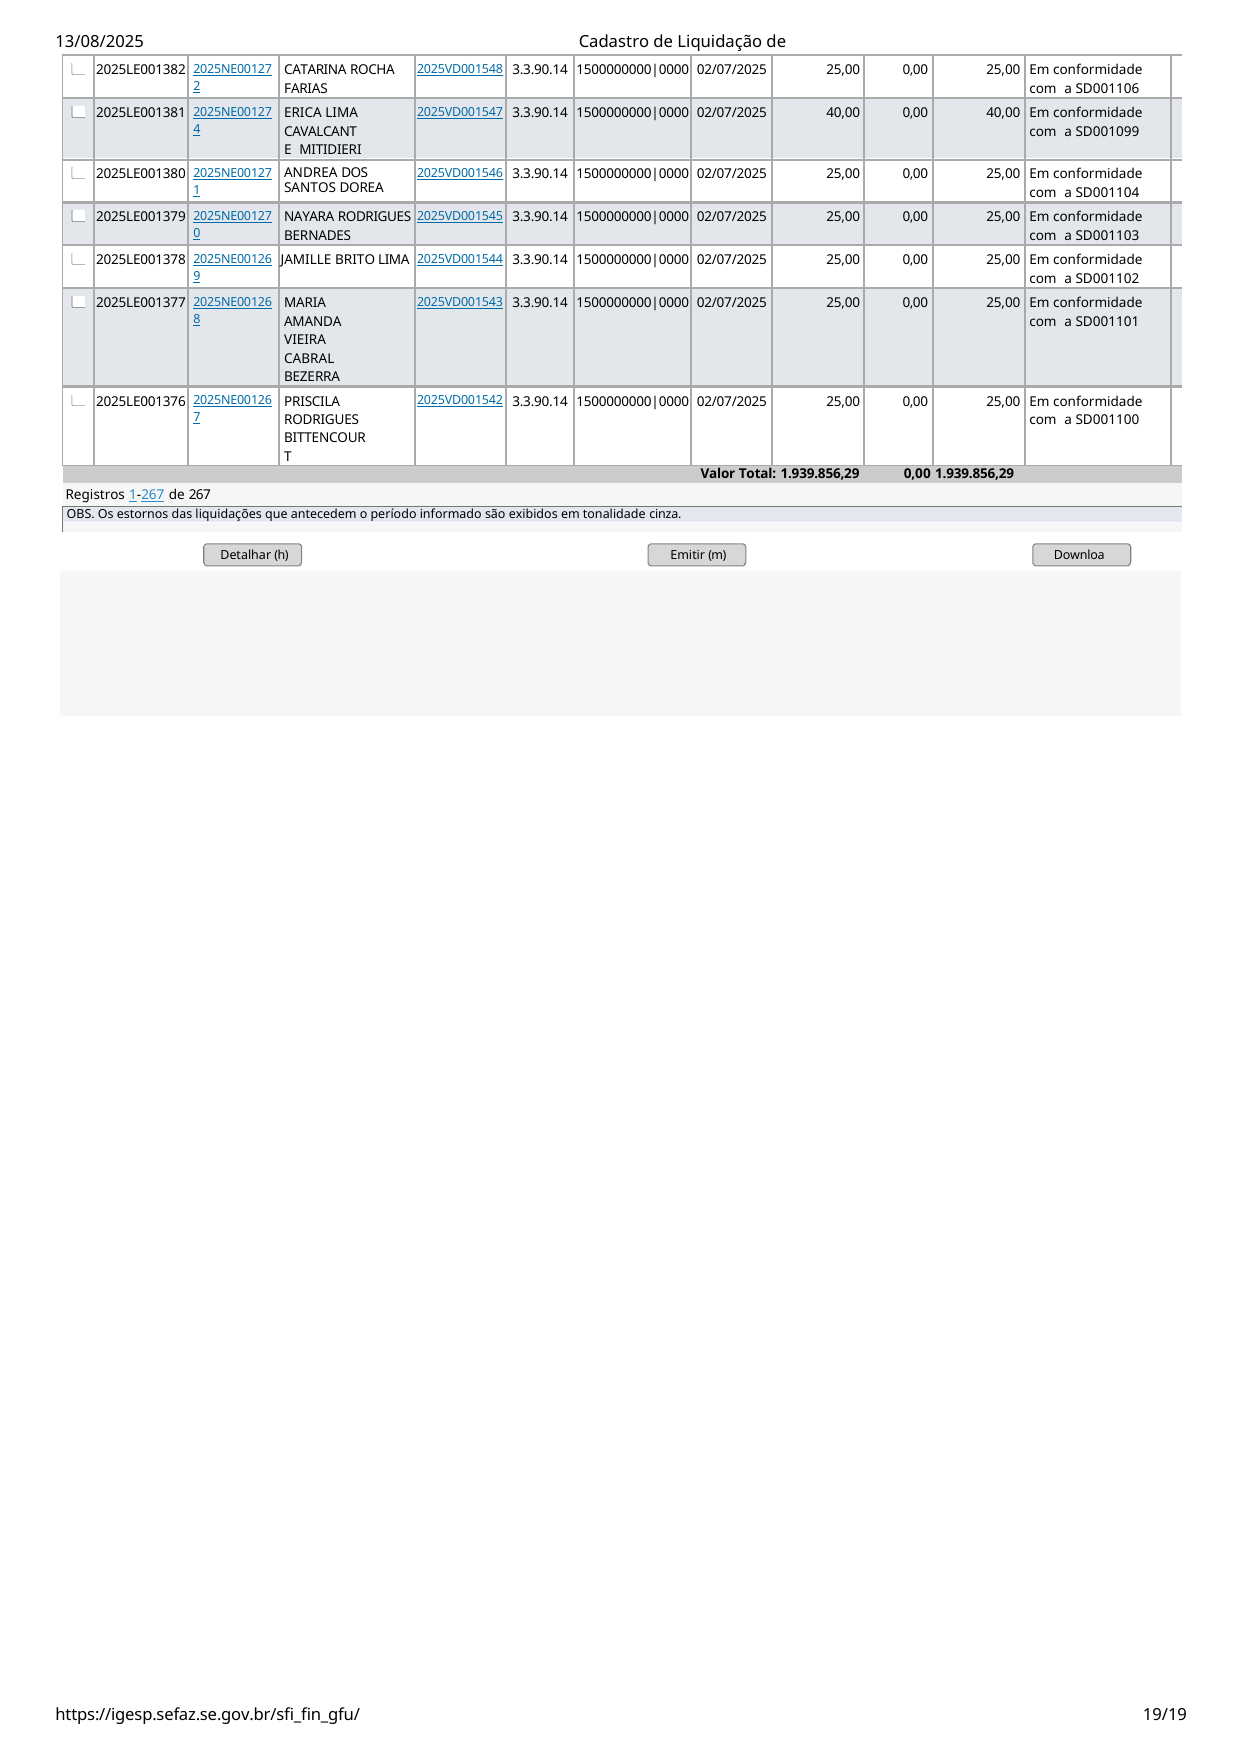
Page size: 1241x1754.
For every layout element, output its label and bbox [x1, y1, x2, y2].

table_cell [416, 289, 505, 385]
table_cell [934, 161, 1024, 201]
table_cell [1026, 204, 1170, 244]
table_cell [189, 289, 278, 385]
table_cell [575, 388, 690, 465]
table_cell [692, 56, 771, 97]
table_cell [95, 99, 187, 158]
picture [71, 210, 85, 222]
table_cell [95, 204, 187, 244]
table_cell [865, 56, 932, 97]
picture [71, 253, 85, 265]
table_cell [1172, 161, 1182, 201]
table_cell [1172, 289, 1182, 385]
picture [1034, 545, 1130, 565]
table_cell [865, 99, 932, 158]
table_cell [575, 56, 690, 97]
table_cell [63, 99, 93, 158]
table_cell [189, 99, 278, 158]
picture [71, 167, 85, 179]
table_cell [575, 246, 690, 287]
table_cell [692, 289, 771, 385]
picture [71, 63, 85, 75]
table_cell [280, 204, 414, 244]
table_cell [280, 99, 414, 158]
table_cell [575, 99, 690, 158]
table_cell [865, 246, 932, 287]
picture [71, 395, 85, 406]
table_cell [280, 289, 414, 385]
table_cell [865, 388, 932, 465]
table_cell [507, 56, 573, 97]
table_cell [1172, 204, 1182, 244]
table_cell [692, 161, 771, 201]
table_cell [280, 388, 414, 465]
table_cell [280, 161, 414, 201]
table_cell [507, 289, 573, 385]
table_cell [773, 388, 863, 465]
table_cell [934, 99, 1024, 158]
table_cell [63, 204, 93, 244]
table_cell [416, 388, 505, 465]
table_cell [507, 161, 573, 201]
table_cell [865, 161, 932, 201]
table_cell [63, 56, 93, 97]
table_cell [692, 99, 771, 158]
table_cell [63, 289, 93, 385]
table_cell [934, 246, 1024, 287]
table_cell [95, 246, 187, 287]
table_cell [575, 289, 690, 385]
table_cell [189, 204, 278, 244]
picture [71, 106, 85, 118]
picture [71, 296, 85, 308]
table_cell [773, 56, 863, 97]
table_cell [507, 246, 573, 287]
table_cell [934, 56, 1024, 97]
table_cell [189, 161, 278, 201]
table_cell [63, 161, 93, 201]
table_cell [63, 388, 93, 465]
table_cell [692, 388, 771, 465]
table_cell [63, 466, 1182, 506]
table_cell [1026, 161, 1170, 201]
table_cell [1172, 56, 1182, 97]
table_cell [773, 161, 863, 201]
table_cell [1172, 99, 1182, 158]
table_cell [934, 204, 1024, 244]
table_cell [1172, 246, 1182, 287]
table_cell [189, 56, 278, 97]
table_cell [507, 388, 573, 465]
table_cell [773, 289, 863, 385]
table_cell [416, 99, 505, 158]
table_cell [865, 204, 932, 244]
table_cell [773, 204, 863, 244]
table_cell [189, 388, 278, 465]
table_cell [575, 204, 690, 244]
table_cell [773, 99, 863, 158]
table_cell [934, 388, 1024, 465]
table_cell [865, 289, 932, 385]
picture [205, 545, 301, 565]
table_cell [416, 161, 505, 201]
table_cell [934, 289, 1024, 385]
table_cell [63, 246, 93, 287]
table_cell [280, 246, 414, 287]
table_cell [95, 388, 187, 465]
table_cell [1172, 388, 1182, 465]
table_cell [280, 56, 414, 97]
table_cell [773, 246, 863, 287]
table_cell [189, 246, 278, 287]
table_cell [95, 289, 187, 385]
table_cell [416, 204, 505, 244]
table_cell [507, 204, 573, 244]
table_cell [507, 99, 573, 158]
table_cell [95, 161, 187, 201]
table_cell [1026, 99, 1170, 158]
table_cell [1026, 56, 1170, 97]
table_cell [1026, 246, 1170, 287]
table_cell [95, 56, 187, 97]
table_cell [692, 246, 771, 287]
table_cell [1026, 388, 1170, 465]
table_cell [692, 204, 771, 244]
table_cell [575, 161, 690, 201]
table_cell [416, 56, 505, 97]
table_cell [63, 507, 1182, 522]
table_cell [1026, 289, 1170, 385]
picture [649, 545, 745, 565]
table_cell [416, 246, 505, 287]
